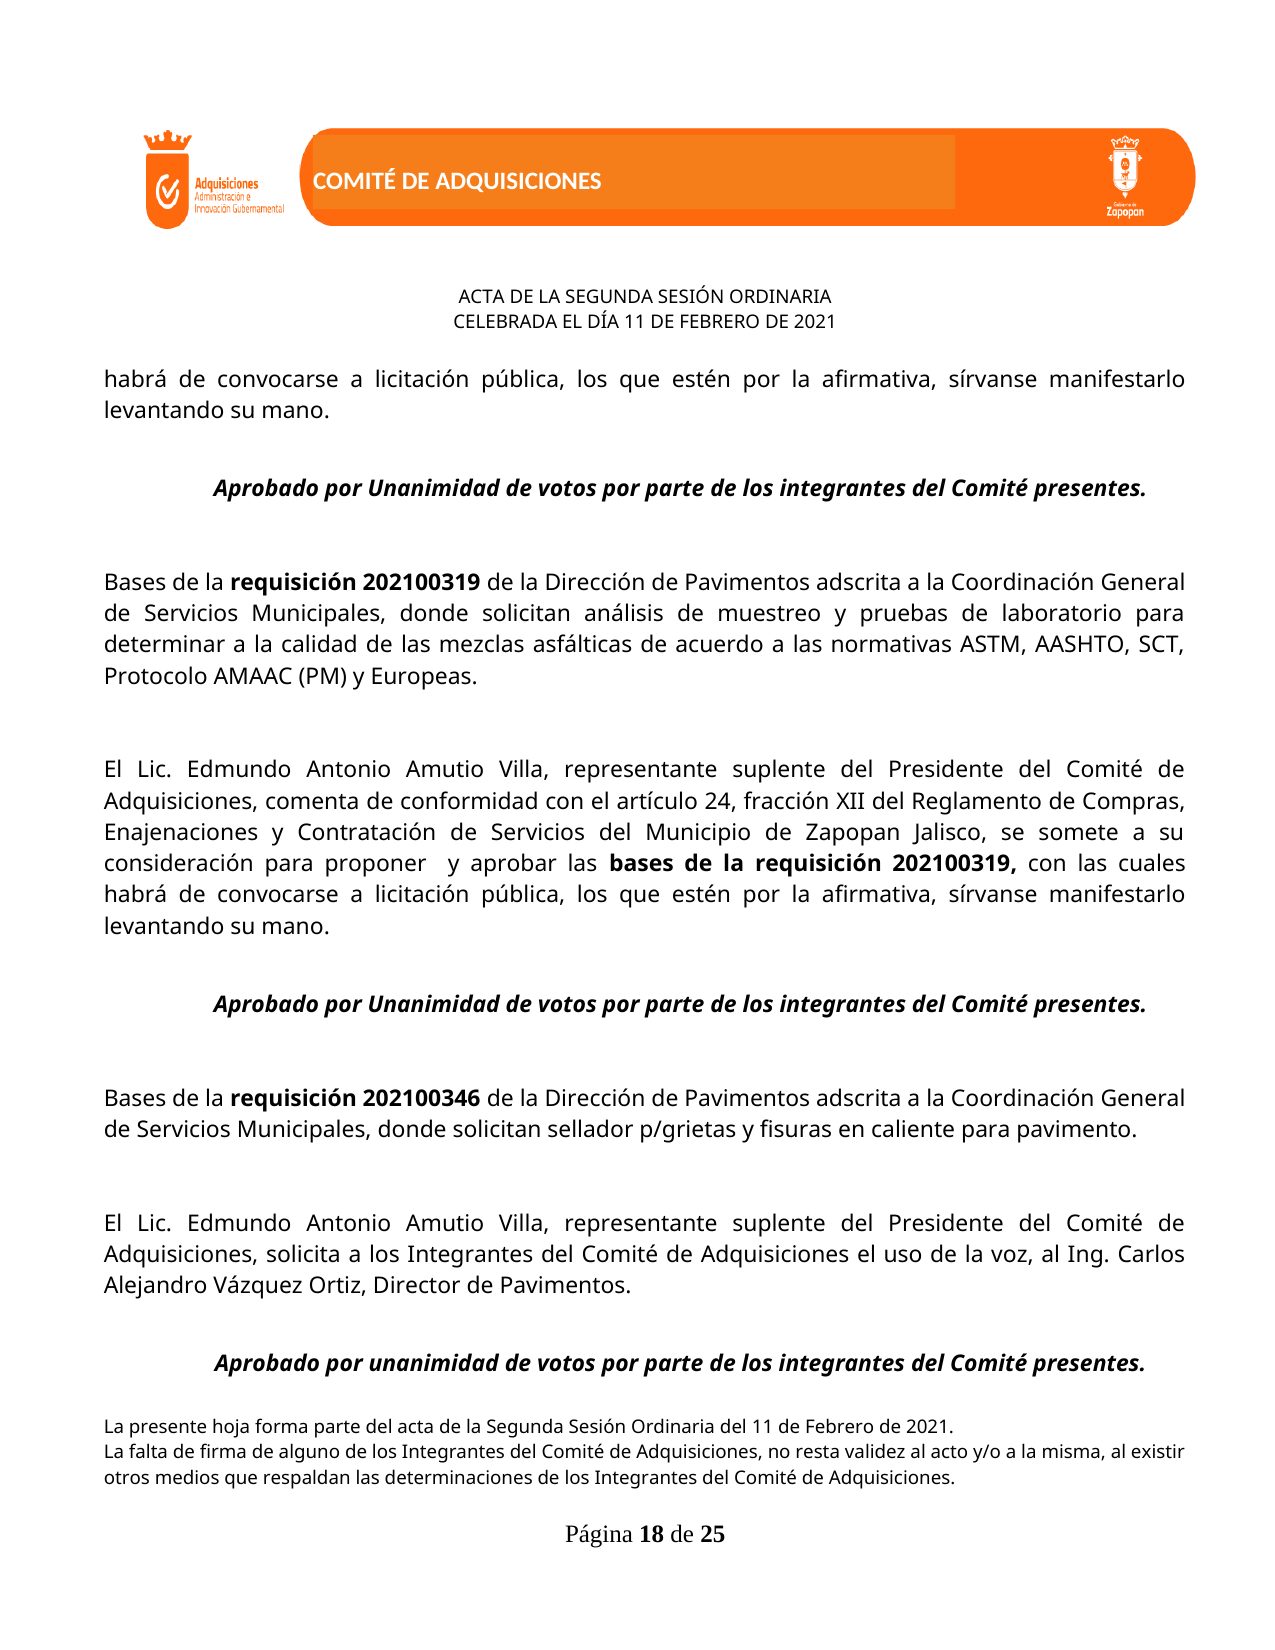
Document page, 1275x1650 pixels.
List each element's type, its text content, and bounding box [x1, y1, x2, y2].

text Bases de la requisición 202100319 de la Dirección de Pavimentos adscrita a la Coordinación General de Servicios Municipales, donde solicitan análisis de muestreo y pruebas de laboratorio para determinar a la calidad de las mezclas asfálticas de acuerdo a las normativas ASTM, AASHTO, SCT, Protocolo AMAAC (PM) y Europeas. [103, 566, 1186, 691]
text El Lic. Edmundo Antonio Amutio Villa, representante suplente del Presidente del Comité de Adquisiciones, solicita a los Integrantes del Comité de Adquisiciones el uso de la voz, al Ing. Carlos Alejandro Vázquez Ortiz, Director de Pavimentos. [103, 1207, 1186, 1300]
text Aprobado por Unanimidad de votos por parte de los integrantes del Comité presentes. [177, 988, 1186, 1019]
text Aprobado por Unanimidad de votos por parte de los integrantes del Comité presentes. [177, 472, 1186, 503]
picture [103, 73, 1224, 284]
text Aprobado por unanimidad de votos por parte de los integrantes del Comité presentes. [177, 1347, 1186, 1378]
text El Lic. Edmundo Antonio Amutio Villa, representante suplente del Presidente del Comité de Adquisiciones, comenta de conformidad con el artículo 24, fracción XII del Reglamento de Compras, Enajenaciones y Contratación de Servicios del Municipio de Zapopan Jalisco, se somete a su consideración para proponer y aprobar las bases de la requisición 202100319, con las cuales habrá de convocarse a licitación pública, los que estén por la afirmativa, sírvanse manifestarlo levantando su mano. [103, 753, 1186, 941]
text Bases de la requisición 202100346 de la Dirección de Pavimentos adscrita a la Coordinación General de Servicios Municipales, donde solicitan sellador p/grietas y fisuras en caliente para pavimento. [103, 1082, 1186, 1144]
